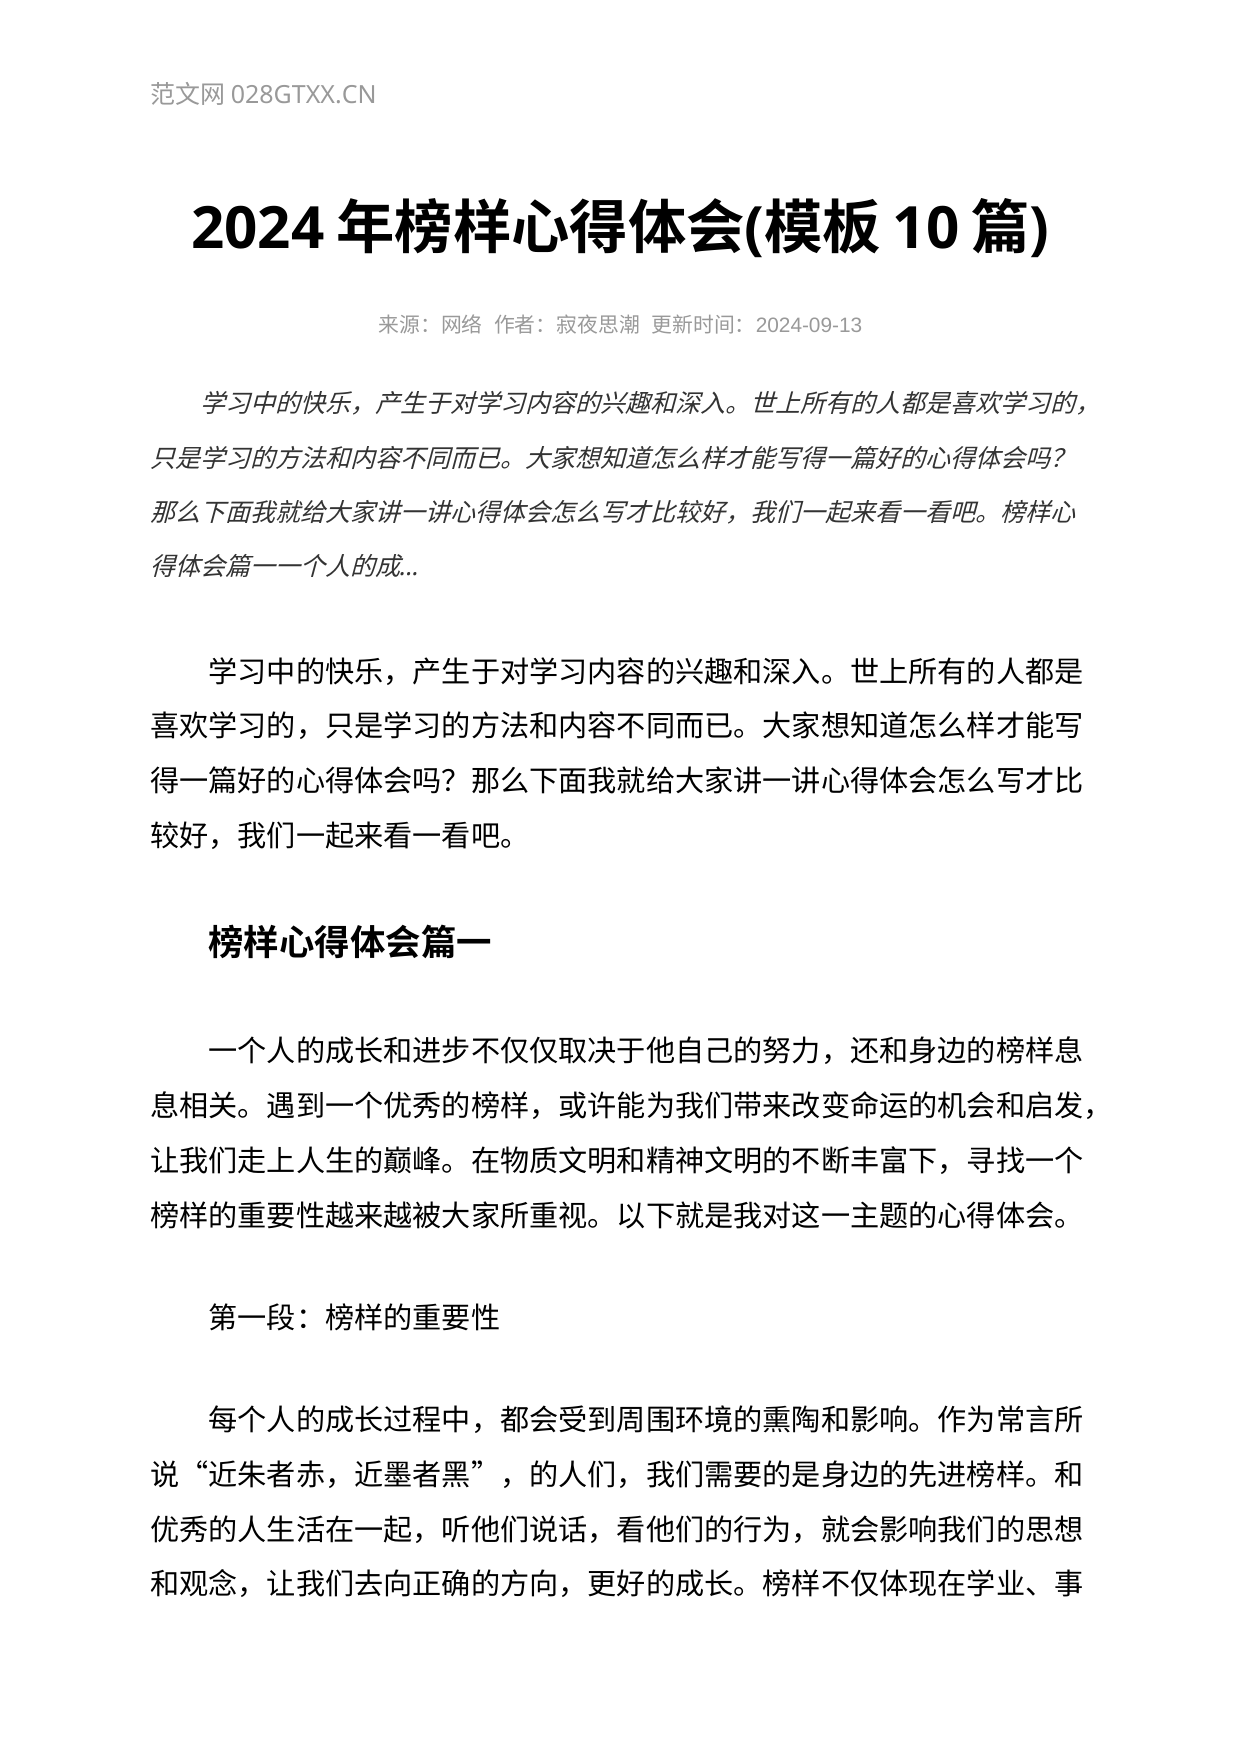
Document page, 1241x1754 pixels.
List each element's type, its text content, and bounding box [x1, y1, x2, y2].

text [150, 1396, 1090, 1603]
subtitle 2024年榜样心得体会(模板10篇) [150, 181, 1090, 266]
text 第一段：榜样的重要性 [150, 1294, 1090, 1337]
text 一个人的成长和进步不仅仅取决于他自己的努力，还和身边的榜样息息相关。遇到一个优秀的榜样，或许能为我们带来改变命运的机会和启发，让我们走上人生的巅峰。在物质文明和精神文明的不断丰富下，寻找一个榜样的重要性越来越被大家所重视。以下就是我对这一主题的心得体会。 [150, 1028, 1090, 1235]
text 来源：网络 作者：寂夜思潮 更新时间：2024-09-13 [150, 313, 1090, 337]
text 学习中的快乐，产生于对学习内容的兴趣和深入。世上所有的人都是喜欢学习的，只是学习的方法和内容不同而已。大家想知道怎么样才能写得一篇好的心得体会吗？那么下面我就给大家讲一讲心得体会怎么写才比较好，我们一起来看一看吧。 [150, 648, 1090, 855]
text 学习中的快乐，产生于对学习内容的兴趣和深入。世上所有的人都是喜欢学习的，只是学习的方法和内容不同而已。大家想知道怎么样才能写得一篇好的心得体会吗？那么下面我就给大家讲一讲心得体会怎么写才比较好，我们一起来看一看吧。榜样心得体会篇一一个人的成... [150, 384, 1090, 583]
text 榜样心得体会篇一 [150, 914, 1090, 966]
